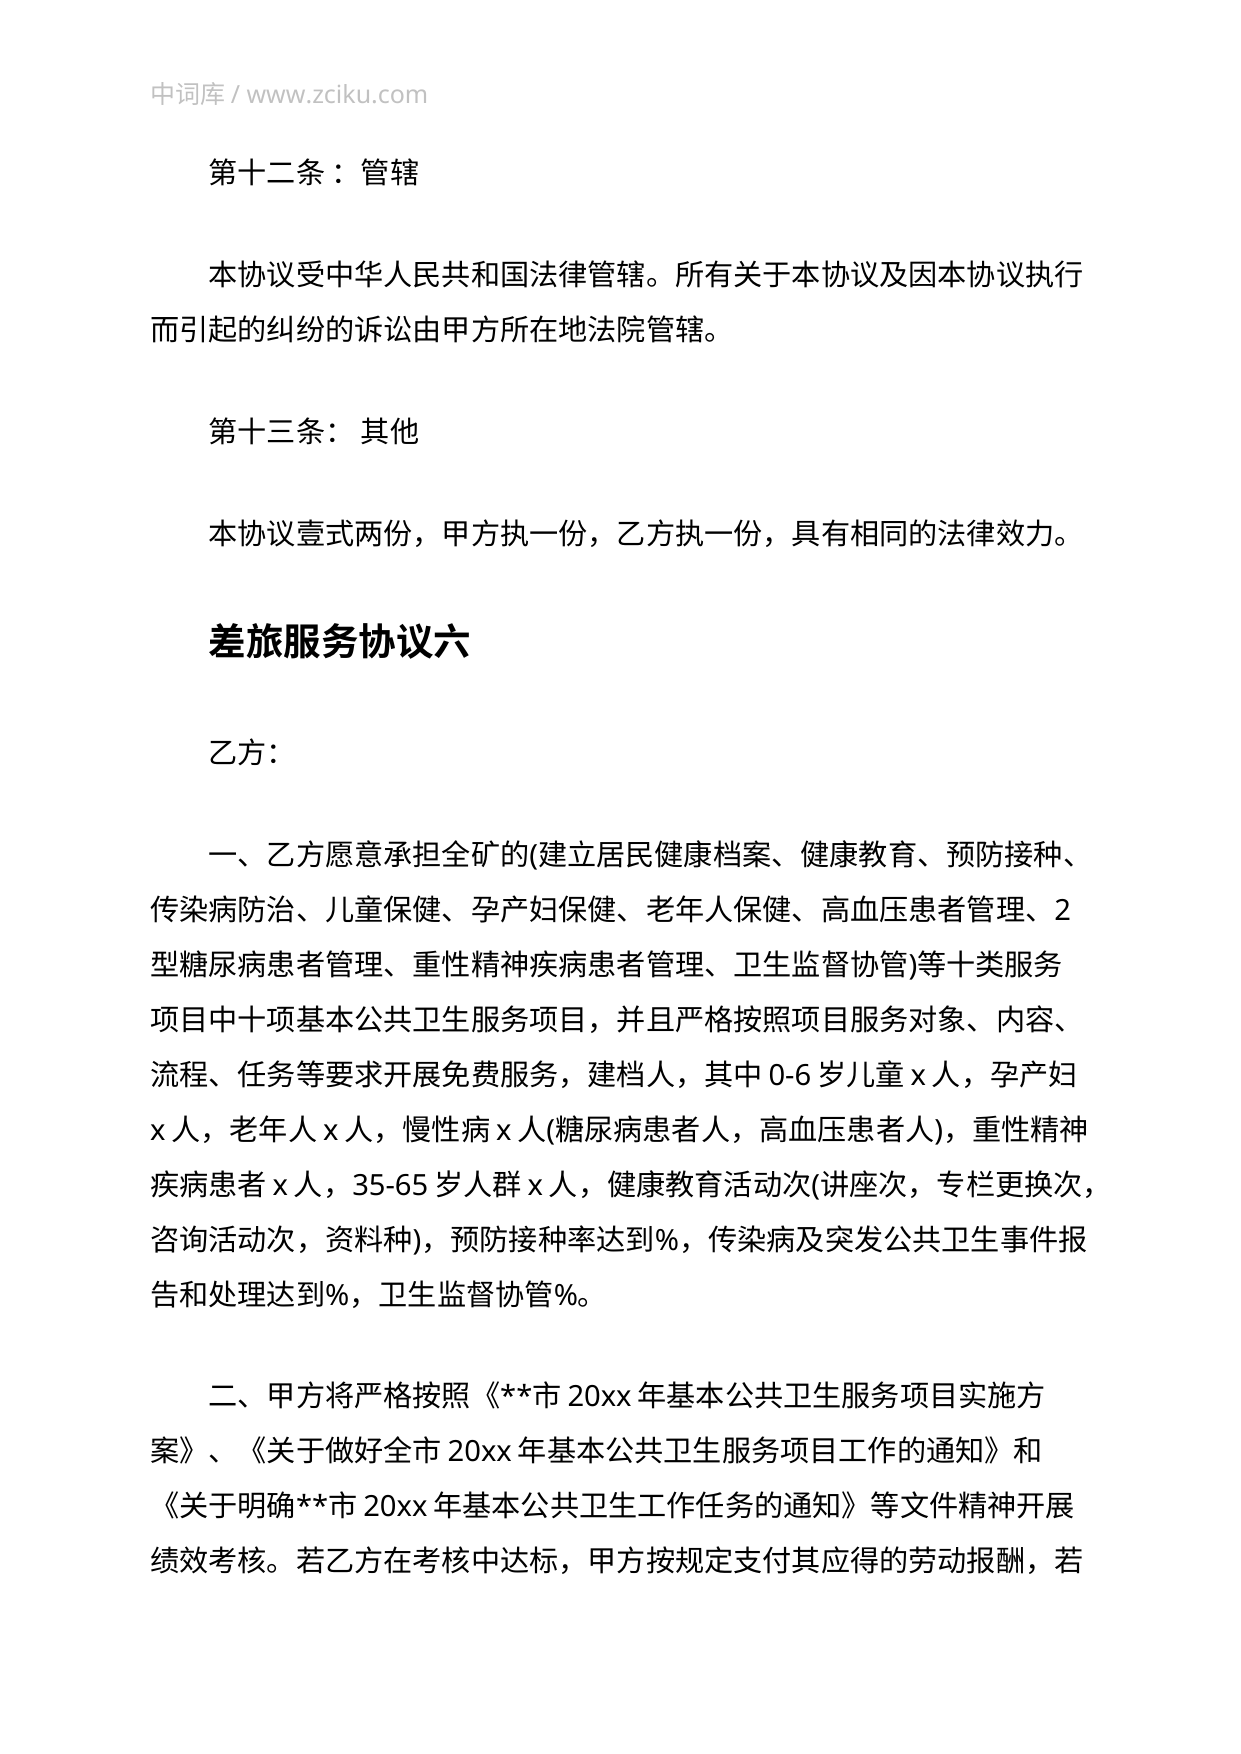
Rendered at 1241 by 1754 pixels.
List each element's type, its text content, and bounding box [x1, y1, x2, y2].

text 乙方： [150, 729, 1090, 772]
text 本协议受中华人民共和国法律管辖。所有关于本协议及因本协议执行而引起的纠纷的诉讼由甲方所在地法院管辖。 [150, 252, 1090, 349]
text 本协议壹式两份，甲方执一份，乙方执一份，具有相同的法律效力。 [150, 510, 1090, 552]
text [150, 1373, 1090, 1580]
text 差旅服务协议六 [150, 612, 1090, 666]
text 第十二条 ：管辖 [150, 150, 1090, 192]
text 一、乙方愿意承担全矿的(建立居民健康档案、健康教育、预防接种、传染病防治、儿童保健、孕产妇保健、老年人保健、高血压患者管理、2型糖尿病患者管理、重性精神疾病患者管理、卫生监督协管)等十类服务项目中十项基本公共卫生服务项目，并且严格按照项目服务对象、内容、流程、任务等要求开展免费服务，建档人，其中0-6岁儿童x人，孕产妇x人，老年人x人，慢性病x人(糖尿病患者人，高血压患者人)，重性精神疾病患者x人，35-65岁人群x人，健康教育活动次(讲座次，专栏更换次，咨询活动次，资料种)，预防接种率达到%，传染病及突发公共卫生事件报告和处理达到%，卫生监督协管%。 [150, 831, 1090, 1313]
text 第十三条： 其他 [150, 408, 1090, 451]
